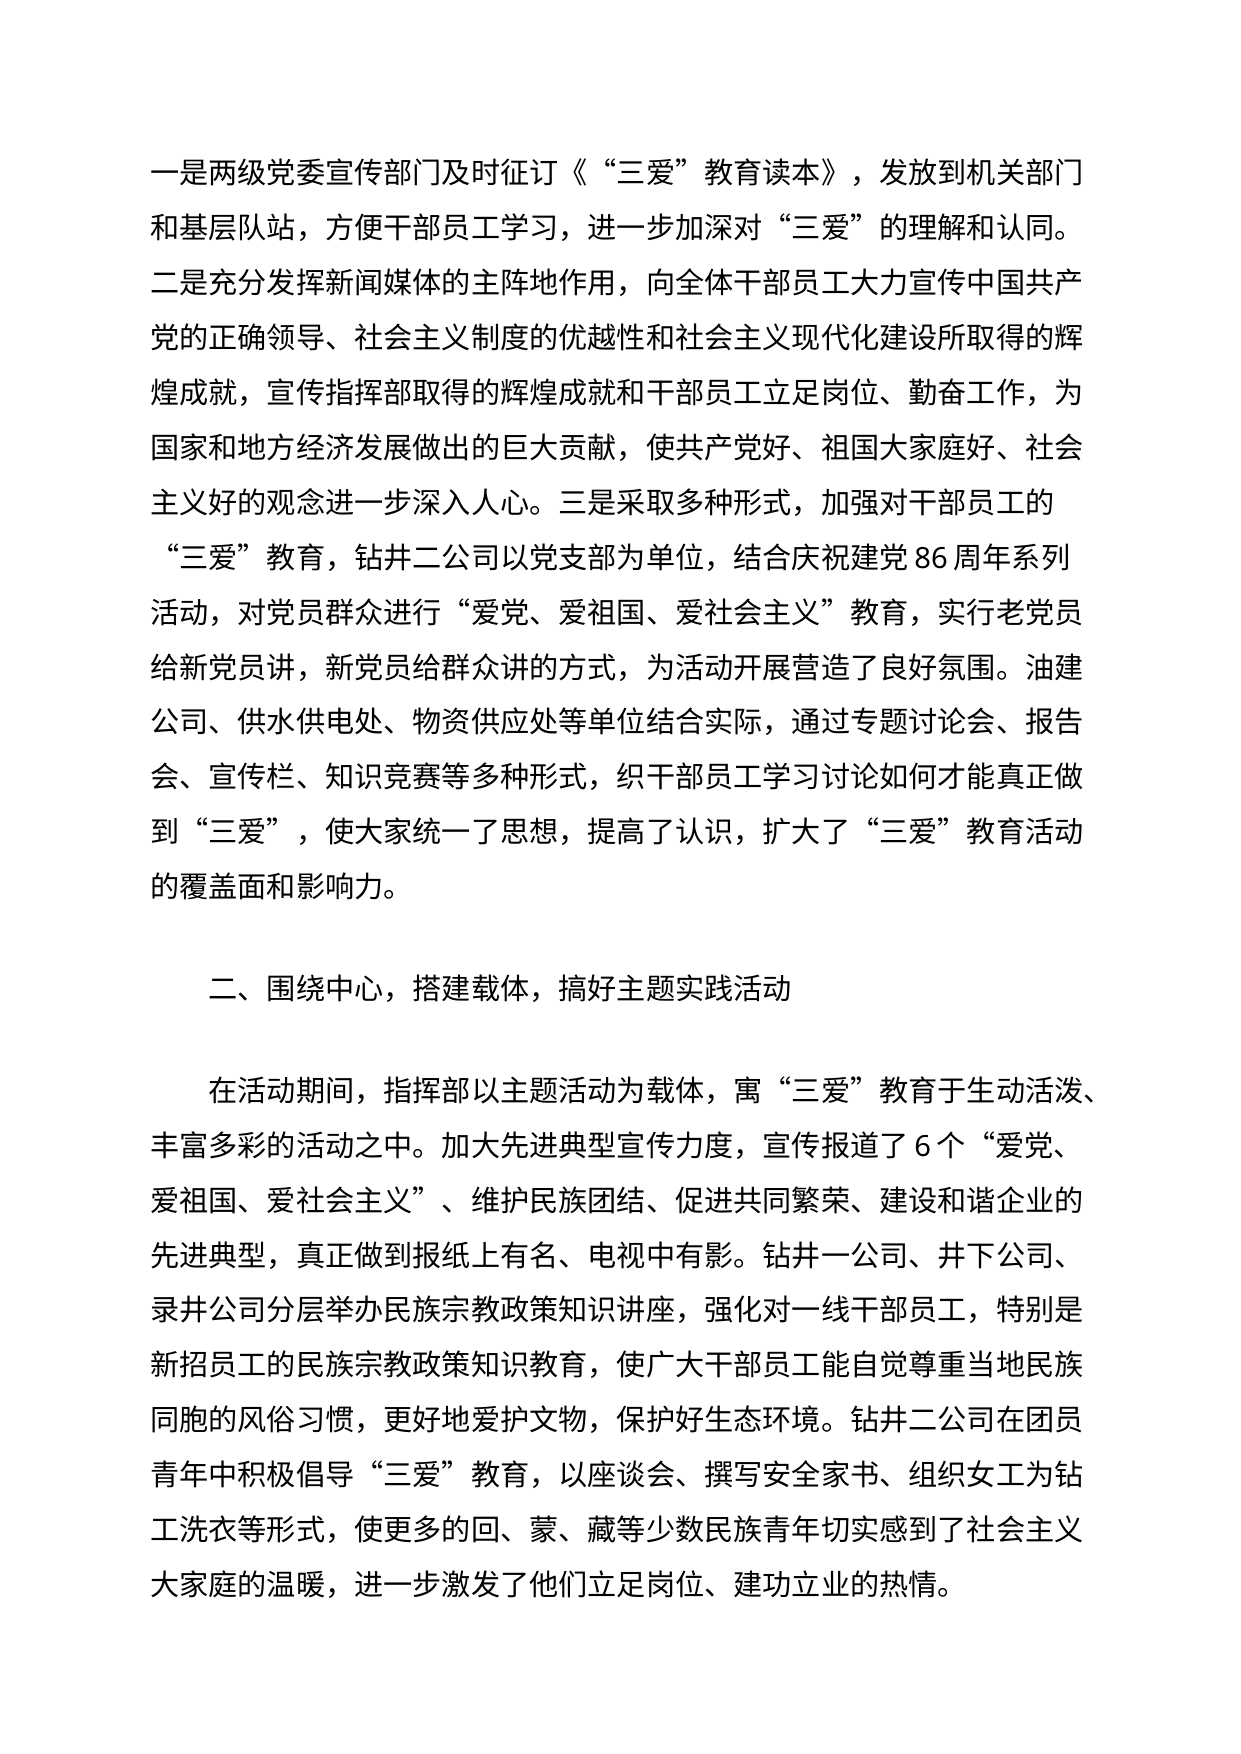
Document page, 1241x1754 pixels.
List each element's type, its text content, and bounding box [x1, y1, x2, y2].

text 二、围绕中心，搭建载体，搞好主题实践活动 [150, 966, 1090, 1008]
text 在活动期间，指挥部以主题活动为载体，寓“三爱”教育于生动活泼、丰富多彩的活动之中。加大先进典型宣传力度，宣传报道了6个“爱党、爱祖国、爱社会主义”、维护民族团结、促进共同繁荣、建设和谐企业的先进典型，真正做到报纸上有名、电视中有影。钻井一公司、井下公司、录井公司分层举办民族宗教政策知识讲座，强化对一线干部员工，特别是新招员工的民族宗教政策知识教育，使广大干部员工能自觉尊重当地民族同胞的风俗习惯，更好地爱护文物，保护好生态环境。钻井二公司在团员青年中积极倡导“三爱”教育，以座谈会、撰写安全家书、组织女工为钻工洗衣等形式，使更多的回、蒙、藏等少数民族青年切实感到了社会主义大家庭的温暖，进一步激发了他们立足岗位、建功立业的热情。 [150, 1067, 1090, 1604]
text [150, 150, 1090, 906]
